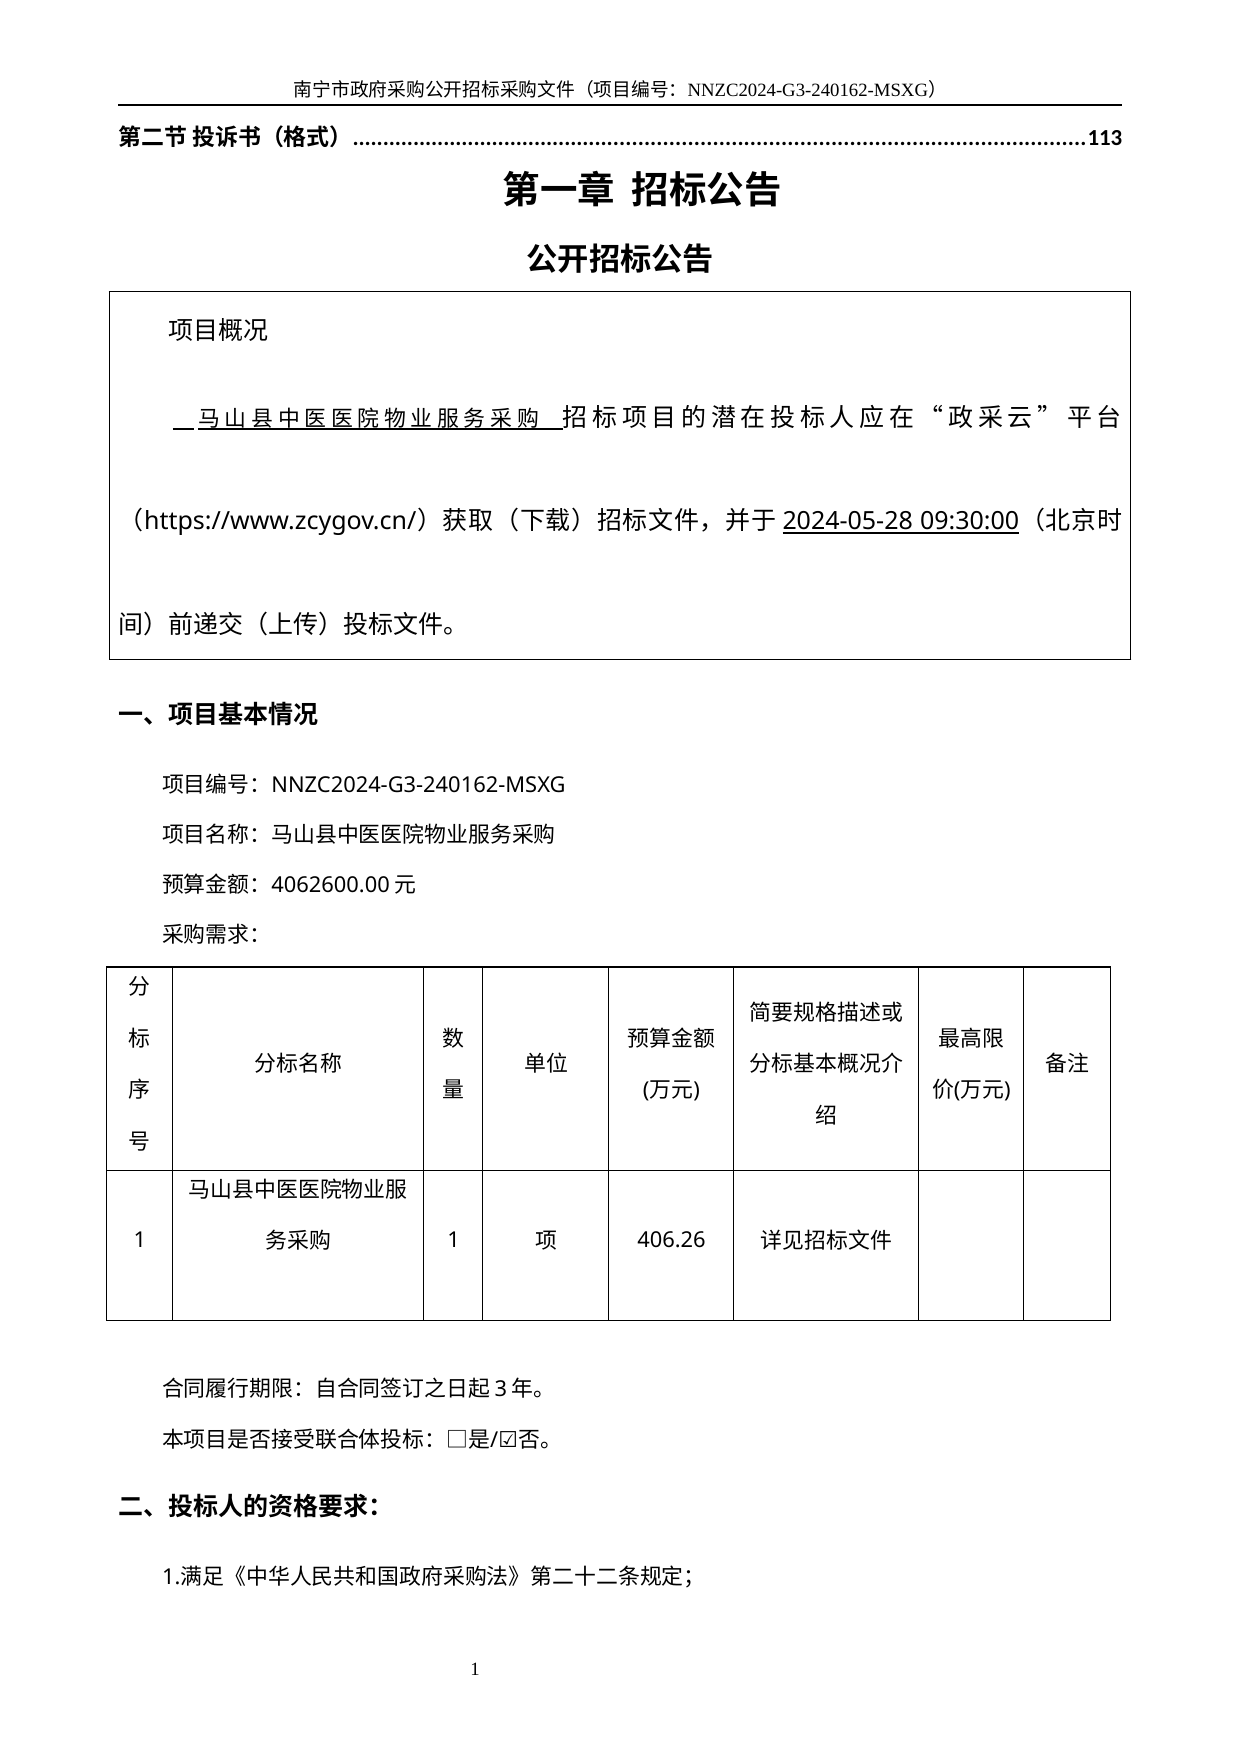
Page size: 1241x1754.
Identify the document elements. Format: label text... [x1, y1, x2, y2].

text 预算金额：4062600.00元 [118, 866, 1122, 900]
table_header 分标序号 [107, 968, 172, 1169]
text 项目名称：马山县中医医院物业服务采购 [118, 816, 1122, 850]
table_cell [1024, 1171, 1110, 1319]
table_header 最高限价(万元) [919, 968, 1023, 1169]
table_header 数量 [424, 968, 482, 1169]
text 本项目是否接受联合体投标：□是/☑否。 [118, 1420, 1122, 1455]
text 项目概况 [110, 292, 1130, 363]
table_cell [919, 1171, 1023, 1319]
text 合同履行期限：自合同签订之日起3年。 [118, 1370, 1122, 1404]
text 第一章 招标公告 [118, 153, 1122, 222]
table_header 单位 [483, 968, 608, 1169]
text 项目编号：NNZC2024-G3-240162-MSXG [118, 765, 1122, 800]
table_cell 详见招标文件 [734, 1171, 918, 1319]
text 一、项目基本情况 [118, 678, 1122, 747]
table_cell 406.26 [609, 1171, 733, 1319]
text 公开招标公告 [118, 222, 1122, 291]
table_header 备注 [1024, 968, 1110, 1169]
text 二、投标人的资格要求： [118, 1471, 1122, 1539]
text 采购需求： [118, 916, 1122, 951]
table_cell 项 [483, 1171, 608, 1319]
table_cell 马山县中医医院物业服务采购 [173, 1171, 423, 1319]
table_cell 1 [107, 1171, 172, 1319]
text 1.满足《中华人民共和国政府采购法》第二十二条规定； [118, 1558, 1122, 1592]
table_cell 1 [424, 1171, 482, 1319]
text 第二节 投诉书（格式） 113 [118, 118, 1122, 153]
table_header 分标名称 [173, 968, 423, 1169]
table_header 简要规格描述或分标基本概况介绍 [734, 968, 918, 1169]
table_header 预算金额(万元) [609, 968, 733, 1169]
text 马山县中医医院物业服务采购 招标项目的潜在投标人应在“政采云”平台（https://www.zcygov.cn/）获取（下载）招标文件，并于2024-05-28 09:30:00（北京时间）前递交（上传）投标文件。 [110, 378, 1130, 659]
